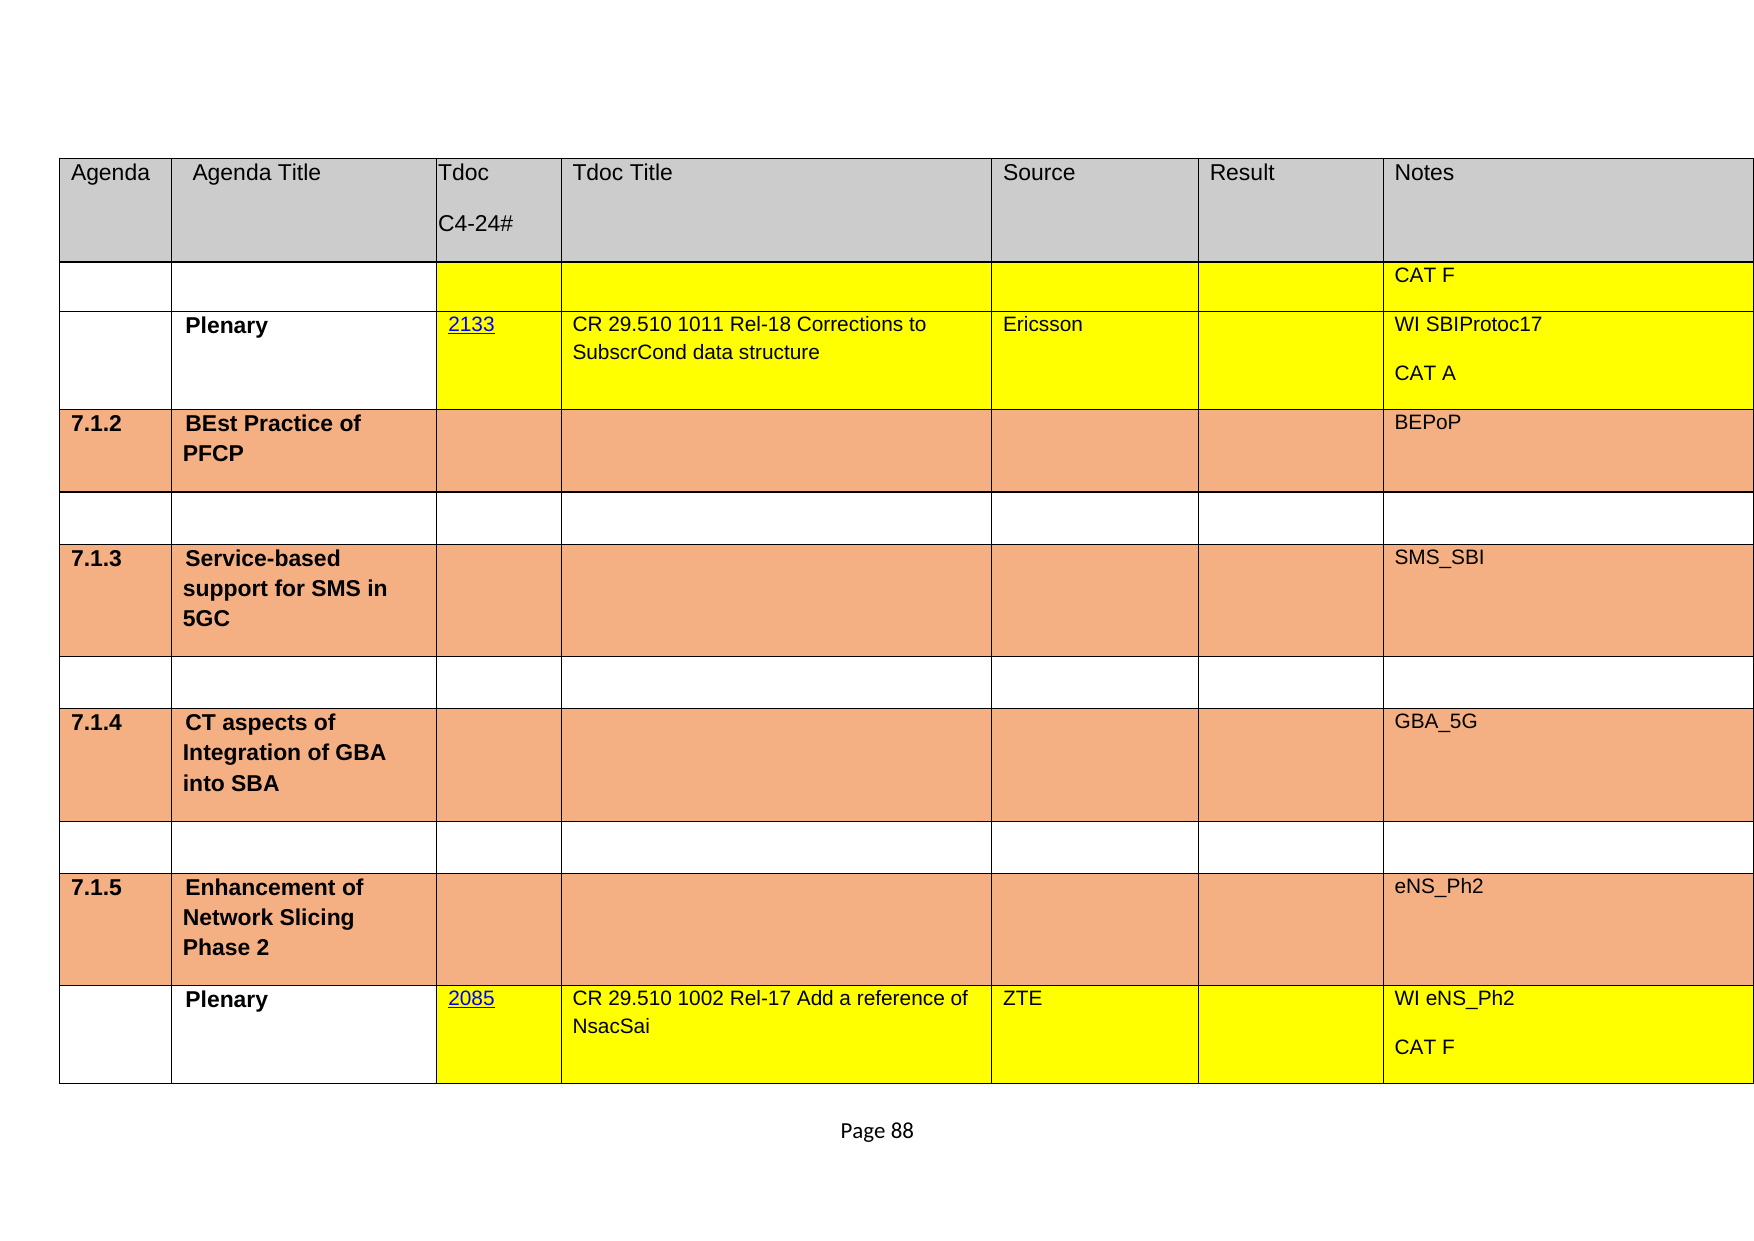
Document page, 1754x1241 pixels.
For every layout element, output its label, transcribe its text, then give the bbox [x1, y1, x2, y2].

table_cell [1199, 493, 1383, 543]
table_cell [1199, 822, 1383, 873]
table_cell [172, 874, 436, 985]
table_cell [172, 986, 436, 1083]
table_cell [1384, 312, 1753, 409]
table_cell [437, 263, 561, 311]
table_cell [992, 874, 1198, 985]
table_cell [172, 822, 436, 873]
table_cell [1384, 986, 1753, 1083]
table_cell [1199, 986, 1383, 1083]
table_header Source [992, 159, 1198, 261]
table_header Agenda Title [172, 159, 436, 261]
table_header Notes [1384, 159, 1753, 261]
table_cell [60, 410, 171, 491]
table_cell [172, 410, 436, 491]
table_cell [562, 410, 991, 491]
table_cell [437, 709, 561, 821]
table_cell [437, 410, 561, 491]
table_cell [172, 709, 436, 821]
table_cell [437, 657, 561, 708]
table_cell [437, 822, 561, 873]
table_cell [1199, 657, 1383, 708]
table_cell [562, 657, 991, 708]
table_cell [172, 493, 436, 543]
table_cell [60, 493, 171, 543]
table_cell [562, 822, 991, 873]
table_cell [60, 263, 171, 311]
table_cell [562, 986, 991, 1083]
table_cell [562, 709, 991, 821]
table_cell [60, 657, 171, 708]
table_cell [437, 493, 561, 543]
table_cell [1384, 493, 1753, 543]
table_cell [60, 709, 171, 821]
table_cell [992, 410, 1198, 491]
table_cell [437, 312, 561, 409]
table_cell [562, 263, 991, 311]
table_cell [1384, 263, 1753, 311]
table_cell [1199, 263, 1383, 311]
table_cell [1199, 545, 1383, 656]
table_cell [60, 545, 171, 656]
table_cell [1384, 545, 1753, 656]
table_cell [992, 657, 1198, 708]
table_header Tdoc C4-24# [437, 159, 561, 261]
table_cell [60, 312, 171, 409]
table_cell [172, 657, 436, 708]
table_header Agenda [60, 159, 171, 261]
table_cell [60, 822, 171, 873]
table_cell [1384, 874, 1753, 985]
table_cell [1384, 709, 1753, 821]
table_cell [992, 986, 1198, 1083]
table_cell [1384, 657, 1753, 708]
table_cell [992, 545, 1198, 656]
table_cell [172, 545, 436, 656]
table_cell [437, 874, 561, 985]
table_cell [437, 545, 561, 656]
table_header Result [1199, 159, 1383, 261]
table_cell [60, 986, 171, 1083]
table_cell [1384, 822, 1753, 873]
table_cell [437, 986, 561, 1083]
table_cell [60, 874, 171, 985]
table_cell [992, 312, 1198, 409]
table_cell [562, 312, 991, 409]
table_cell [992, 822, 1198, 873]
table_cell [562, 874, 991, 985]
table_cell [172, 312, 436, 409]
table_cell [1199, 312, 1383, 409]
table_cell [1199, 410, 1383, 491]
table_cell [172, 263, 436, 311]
table_header Tdoc Title [562, 159, 991, 261]
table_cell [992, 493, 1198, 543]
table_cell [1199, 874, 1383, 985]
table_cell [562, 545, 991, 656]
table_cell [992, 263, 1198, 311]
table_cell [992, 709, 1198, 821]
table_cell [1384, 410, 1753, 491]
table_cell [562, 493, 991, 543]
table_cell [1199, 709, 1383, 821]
